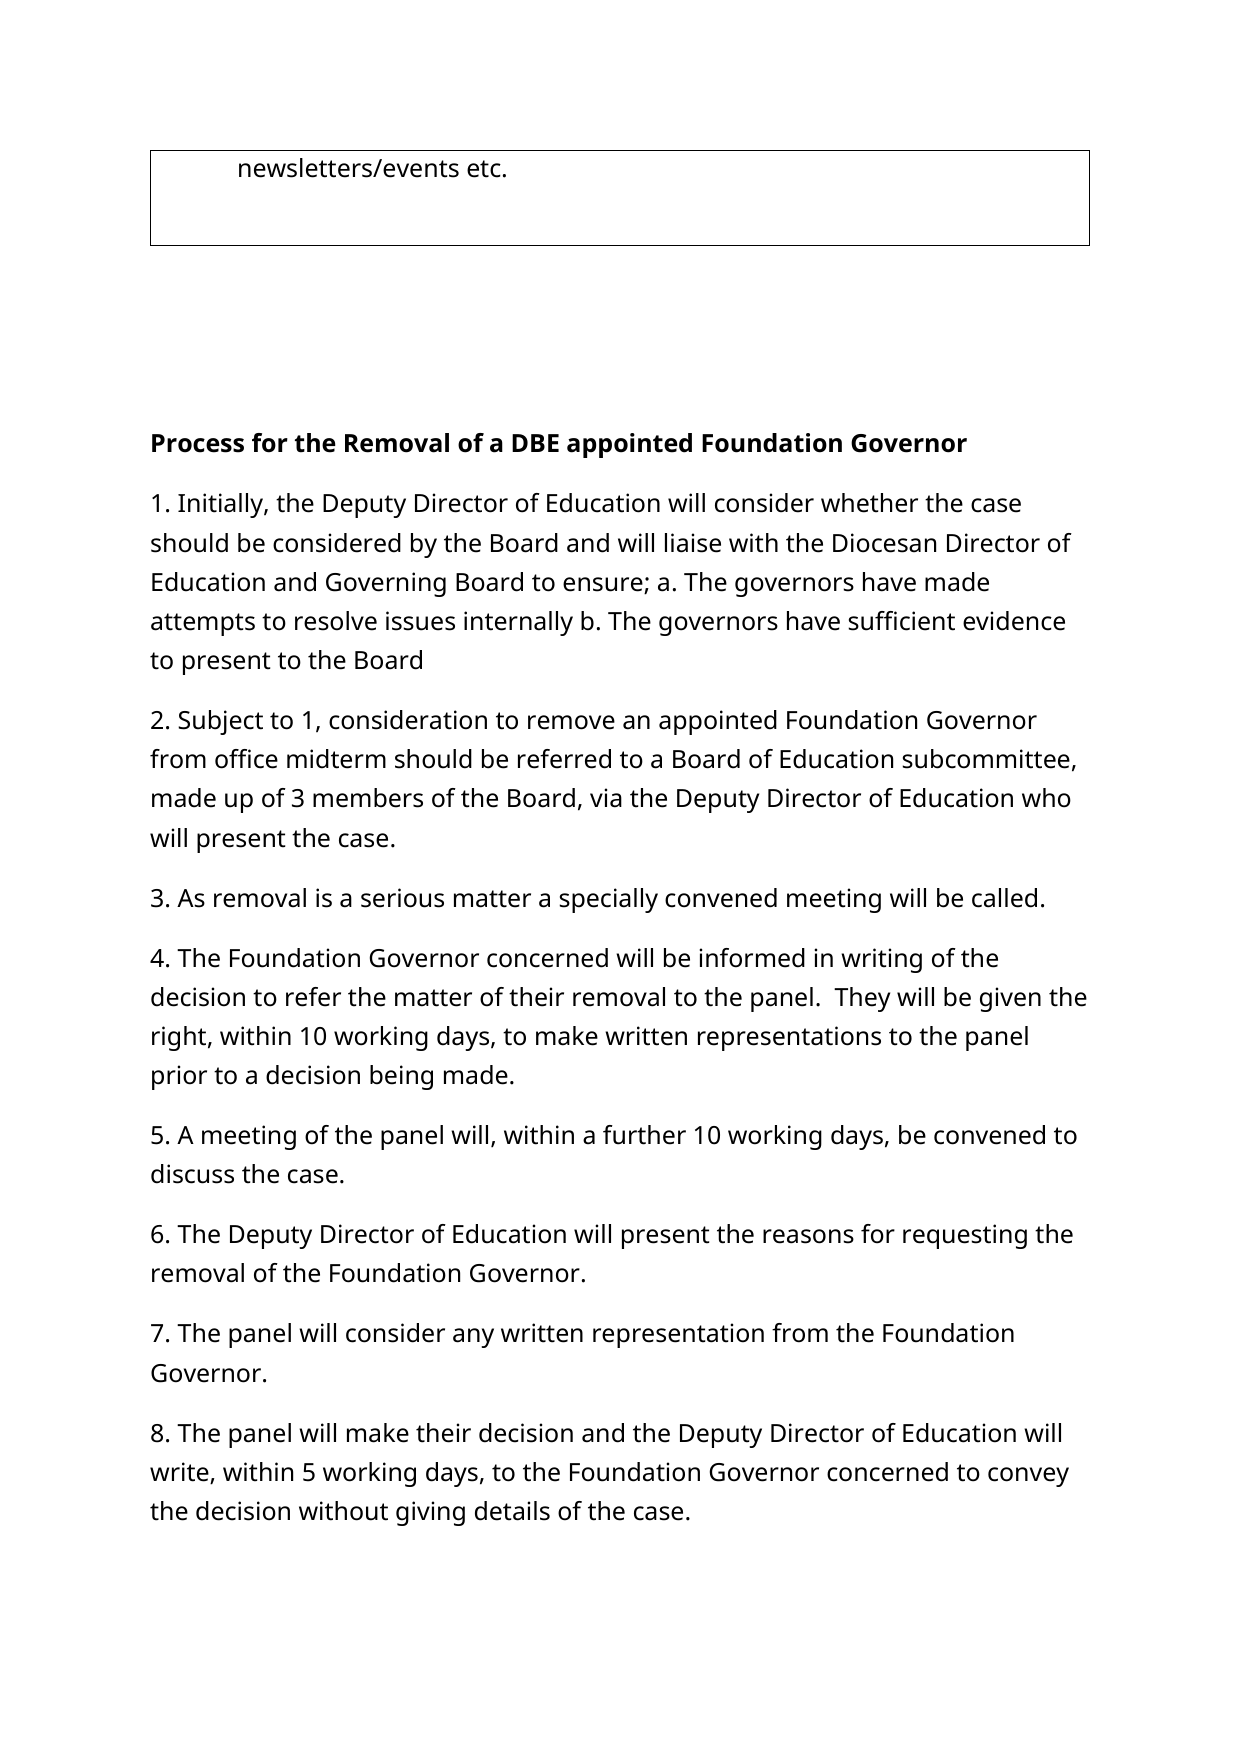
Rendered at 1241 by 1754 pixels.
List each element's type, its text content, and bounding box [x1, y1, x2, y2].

text 7. The panel will consider any written representation from the Foundation Governor. [150, 1316, 1090, 1389]
text 1. Initially, the Deputy Director of Education will consider whether the case should be considered by the Board and will liaise with the Diocesan Director of Education and Governing Board to ensure; a. The governors have made attempts to resolve issues internally b. The governors have sufficient evidence to present to the Board [150, 486, 1090, 677]
text 6. The Deputy Director of Education will present the reasons for requesting the removal of the Foundation Governor. [150, 1217, 1090, 1290]
text 5. A meeting of the panel will, within a further 10 working days, be convened to discuss the case. [150, 1118, 1090, 1191]
text 4. The Foundation Governor concerned will be informed in writing of the decision to refer the matter of their removal to the panel. They will be given the right, within 10 working days, to make written representations to the panel prior to a decision being made. [150, 940, 1090, 1092]
text 3. As removal is a serious matter a specially convened meeting will be called. [150, 880, 1090, 914]
text 8. The panel will make their decision and the Deputy Director of Education will write, within 5 working days, to the Foundation Governor concerned to convey the decision without giving details of the case. [150, 1415, 1090, 1528]
text Process for the Removal of a DBE appointed Foundation Governor [150, 426, 1090, 460]
text 2. Subject to 1, consideration to remove an appointed Foundation Governor from office midterm should be referred to a Board of Education subcommittee, made up of 3 members of the Board, via the Deputy Director of Education who will present the case. [150, 703, 1090, 854]
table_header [151, 151, 1089, 245]
